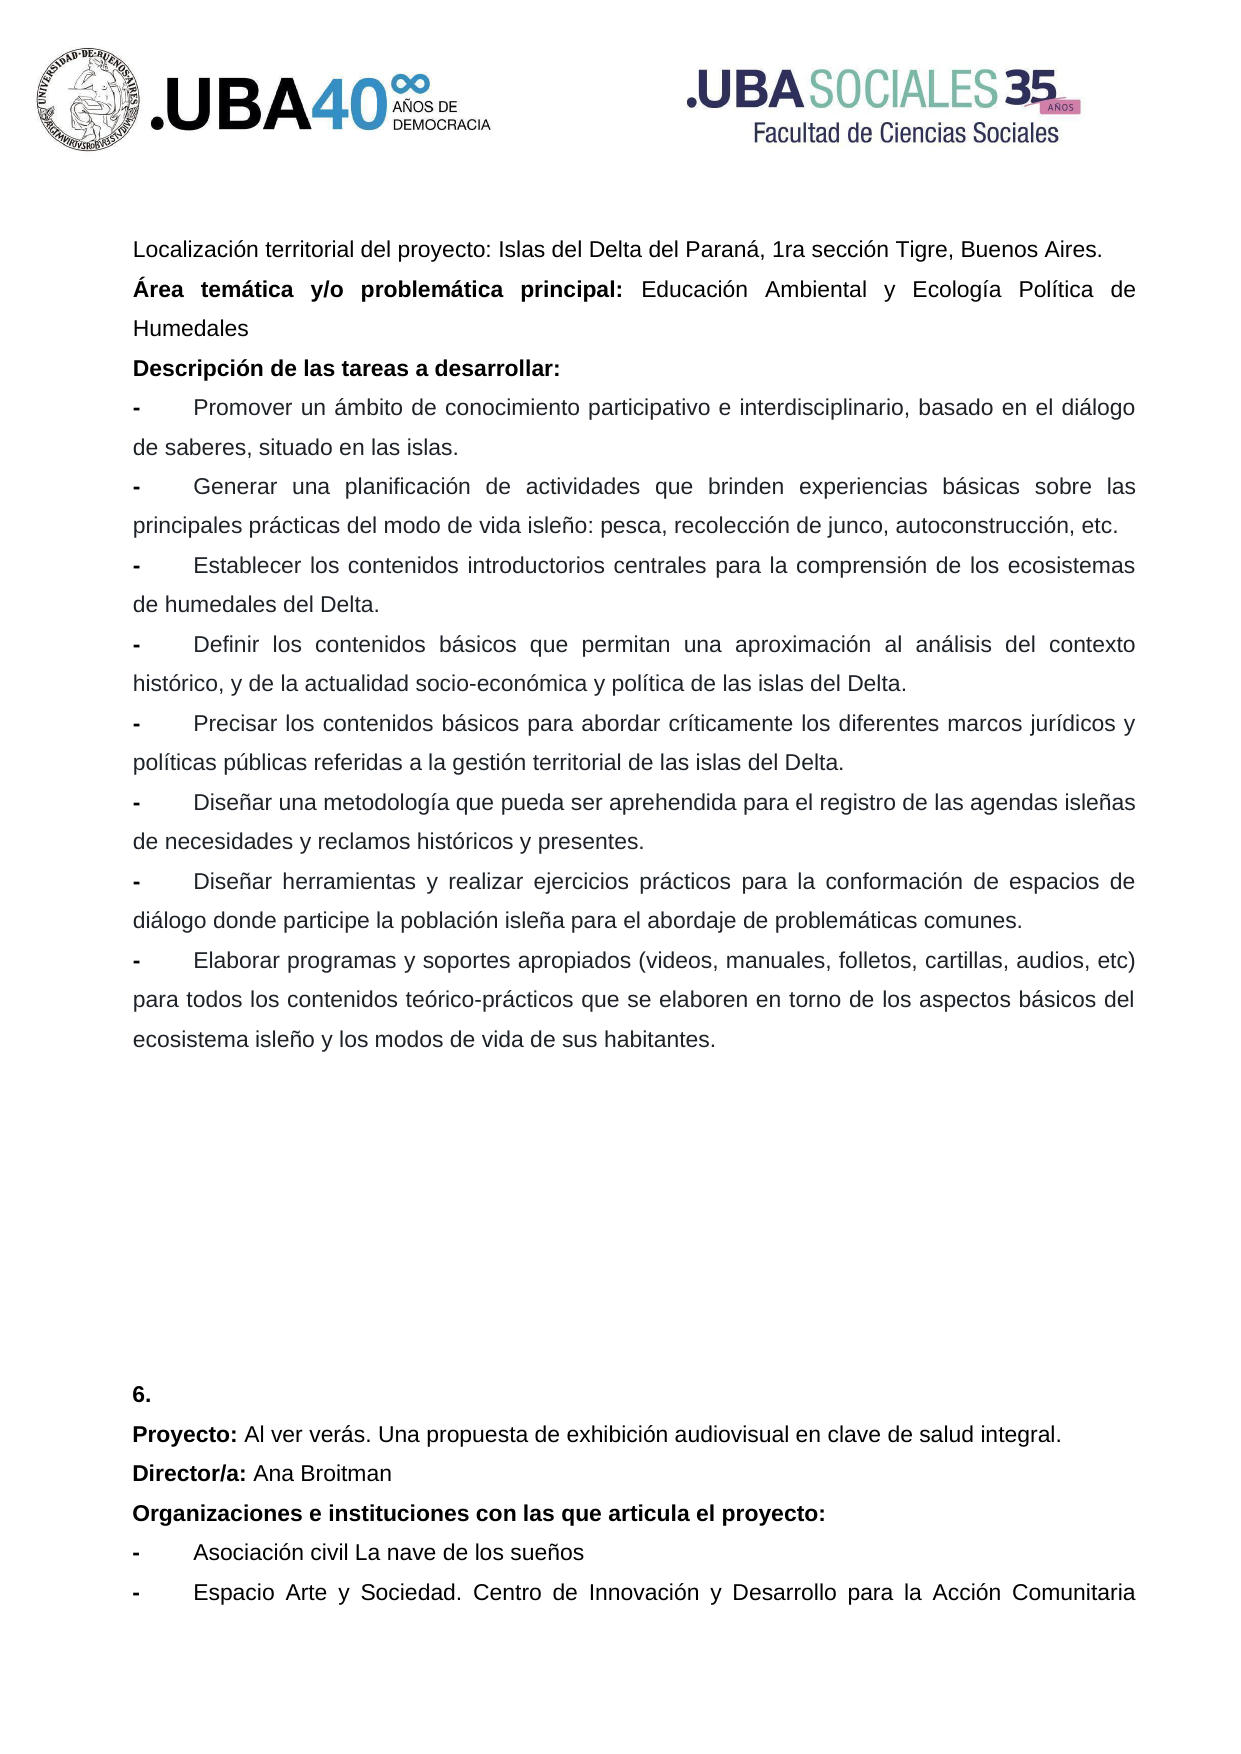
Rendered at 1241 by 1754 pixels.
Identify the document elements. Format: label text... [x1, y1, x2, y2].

list Elaborar programas y soportes apropiados (videos, manuales, folletos, cartillas, audios, etc) para todos los contenidos teórico-prácticos que se elaboren en torno de los aspectos básicos del ecosistema isleño y los modos de vida de sus habitantes. [133, 947, 1136, 1052]
text Organizaciones e instituciones con las que articula el proyecto: [132, 1499, 1136, 1526]
list Definir los contenidos básicos que permitan una aproximación al análisis del contexto histórico, y de la actualidad socio-económica y política de las islas del Delta. [133, 631, 1136, 697]
text Director/a: Ana Broitman [132, 1460, 1136, 1486]
text Localización territorial del proyecto: Islas del Delta del Paraná, 1ra sección Tigre, Buenos Aires. [133, 236, 1136, 262]
list Diseñar herramientas y realizar ejercicios prácticos para la conformación de espacios de diálogo donde participe la población isleña para el abordaje de problemáticas comunes. [133, 868, 1136, 934]
text Descripción de las tareas a desarrollar: [133, 354, 1136, 381]
picture [17, 40, 1094, 157]
list Promover un ámbito de conocimiento participativo e interdisciplinario, basado en el diálogo de saberes, situado en las islas. [133, 394, 1136, 460]
list Precisar los contenidos básicos para abordar críticamente los diferentes marcos jurídicos y políticas públicas referidas a la gestión territorial de las islas del Delta. [133, 710, 1136, 776]
list Establecer los contenidos introductorios centrales para la comprensión de los ecosistemas de humedales del Delta. [133, 552, 1136, 618]
list Asociación civil La nave de los sueños [132, 1539, 1136, 1565]
text Área temática y/o problemática principal: Educación Ambiental y Ecología Política de Humedales [133, 276, 1136, 341]
text Proyecto: Al ver verás. Una propuesta de exhibición audiovisual en clave de salud integral. [132, 1421, 1136, 1447]
list Diseñar una metodología que pueda ser aprehendida para el registro de las agendas isleñas de necesidades y reclamos históricos y presentes. [133, 789, 1136, 855]
list Generar una planificación de actividades que brinden experiencias básicas sobre las principales prácticas del modo de vida isleño: pesca, recolección de junco, autoconstrucción, etc. [133, 473, 1136, 539]
text 6. [132, 1381, 1136, 1407]
